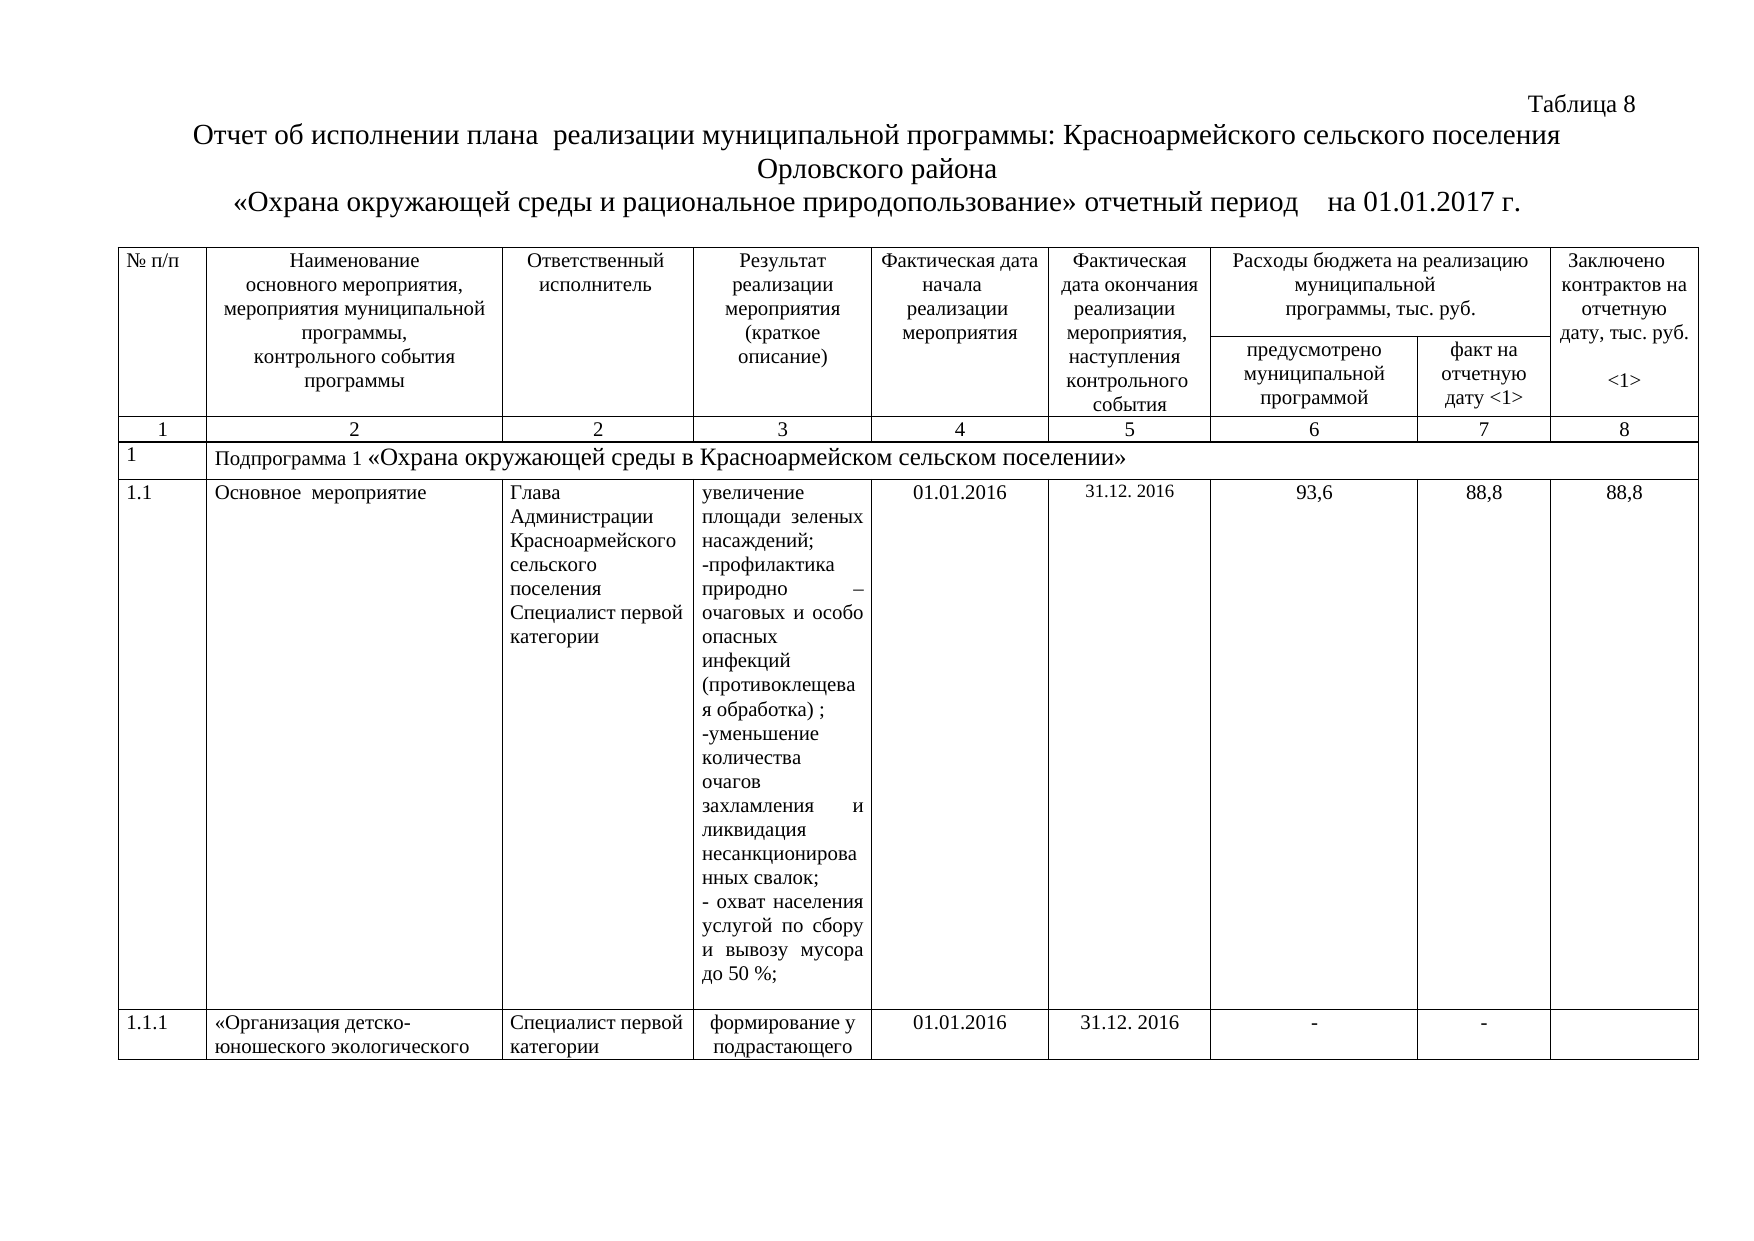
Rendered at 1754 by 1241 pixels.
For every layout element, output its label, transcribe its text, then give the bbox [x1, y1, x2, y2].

text Отчет об исполнении плана реализации муниципальной программы: Красноармейского сельского поселения Орловского района [118, 117, 1636, 184]
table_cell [503, 1010, 693, 1058]
table_cell предусмотрено муниципальной программой [1211, 337, 1417, 416]
table_cell 01.01.2016 [872, 480, 1048, 1009]
table_cell 5 [1049, 417, 1210, 441]
table_cell 1 [119, 443, 206, 479]
table_cell увеличение площади зеленых насаждений; -профилактика природно – очаговых и особо опасных инфекций (противоклещевая обработка) ; -уменьшение количества очагов захламления и ликвидация несанкционированных свалок; - охват населения услугой по сбору и вывозу мусора до 50 %; [694, 480, 871, 1009]
table_header Заключено контрактов на отчетную дату, тыс. руб. <1> [1551, 248, 1698, 416]
table_cell 6 [1211, 417, 1417, 441]
table_header Результат реализации мероприятия (краткое описание) [694, 248, 871, 416]
table_header Фактическая дата окончания реализации мероприятия, наступления контрольного события [1049, 248, 1210, 416]
table_cell Основное мероприятие [207, 480, 502, 1009]
text Таблица 8 [118, 89, 1636, 117]
table_header № п/п [119, 248, 206, 416]
table_cell - [1211, 1010, 1417, 1058]
table_header Расходы бюджета на реализацию муниципальной программы, тыс. руб. [1211, 248, 1550, 336]
table_cell 88,8 [1551, 480, 1698, 1009]
table_cell 2 [503, 417, 693, 441]
table_cell Подпрограмма 1 «Охрана окружающей среды в Красноармейском сельском поселении» [207, 443, 1698, 479]
text «Охрана окружающей среды и рациональное природопользование» отчетный период на 01.01.2017 г. [118, 184, 1636, 218]
table_cell 93,6 [1211, 480, 1417, 1009]
table_header Фактическая дата начала реализации мероприятия [872, 248, 1048, 416]
table_cell 01.01.2016 [872, 1010, 1048, 1058]
table_cell 3 [694, 417, 871, 441]
table_cell 8 [1551, 417, 1698, 441]
table_cell 31.12. 2016 [1049, 1010, 1210, 1058]
table_cell 4 [872, 417, 1048, 441]
table_header Наименование основного мероприятия, мероприятия муниципальной программы, контрольного события программы [207, 248, 502, 416]
table_cell 1.1.1 [119, 1010, 206, 1058]
table_cell 7 [1418, 417, 1550, 441]
table_cell факт на отчетную дату <1> [1418, 337, 1550, 416]
table_cell 31.12. 2016 [1049, 480, 1210, 1009]
table_cell 1.1 [119, 480, 206, 1009]
table_cell Глава Администрации Красноармейского сельского поселения Специалист первой категории [503, 480, 693, 1009]
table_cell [207, 1010, 502, 1058]
table_cell 1 [119, 417, 206, 441]
table_cell 2 [207, 417, 502, 441]
table_cell - [1418, 1010, 1550, 1058]
table_cell 88,8 [1418, 480, 1550, 1009]
table_header Ответственный исполнитель [503, 248, 693, 416]
table_cell [1551, 1010, 1698, 1058]
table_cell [694, 1010, 871, 1058]
